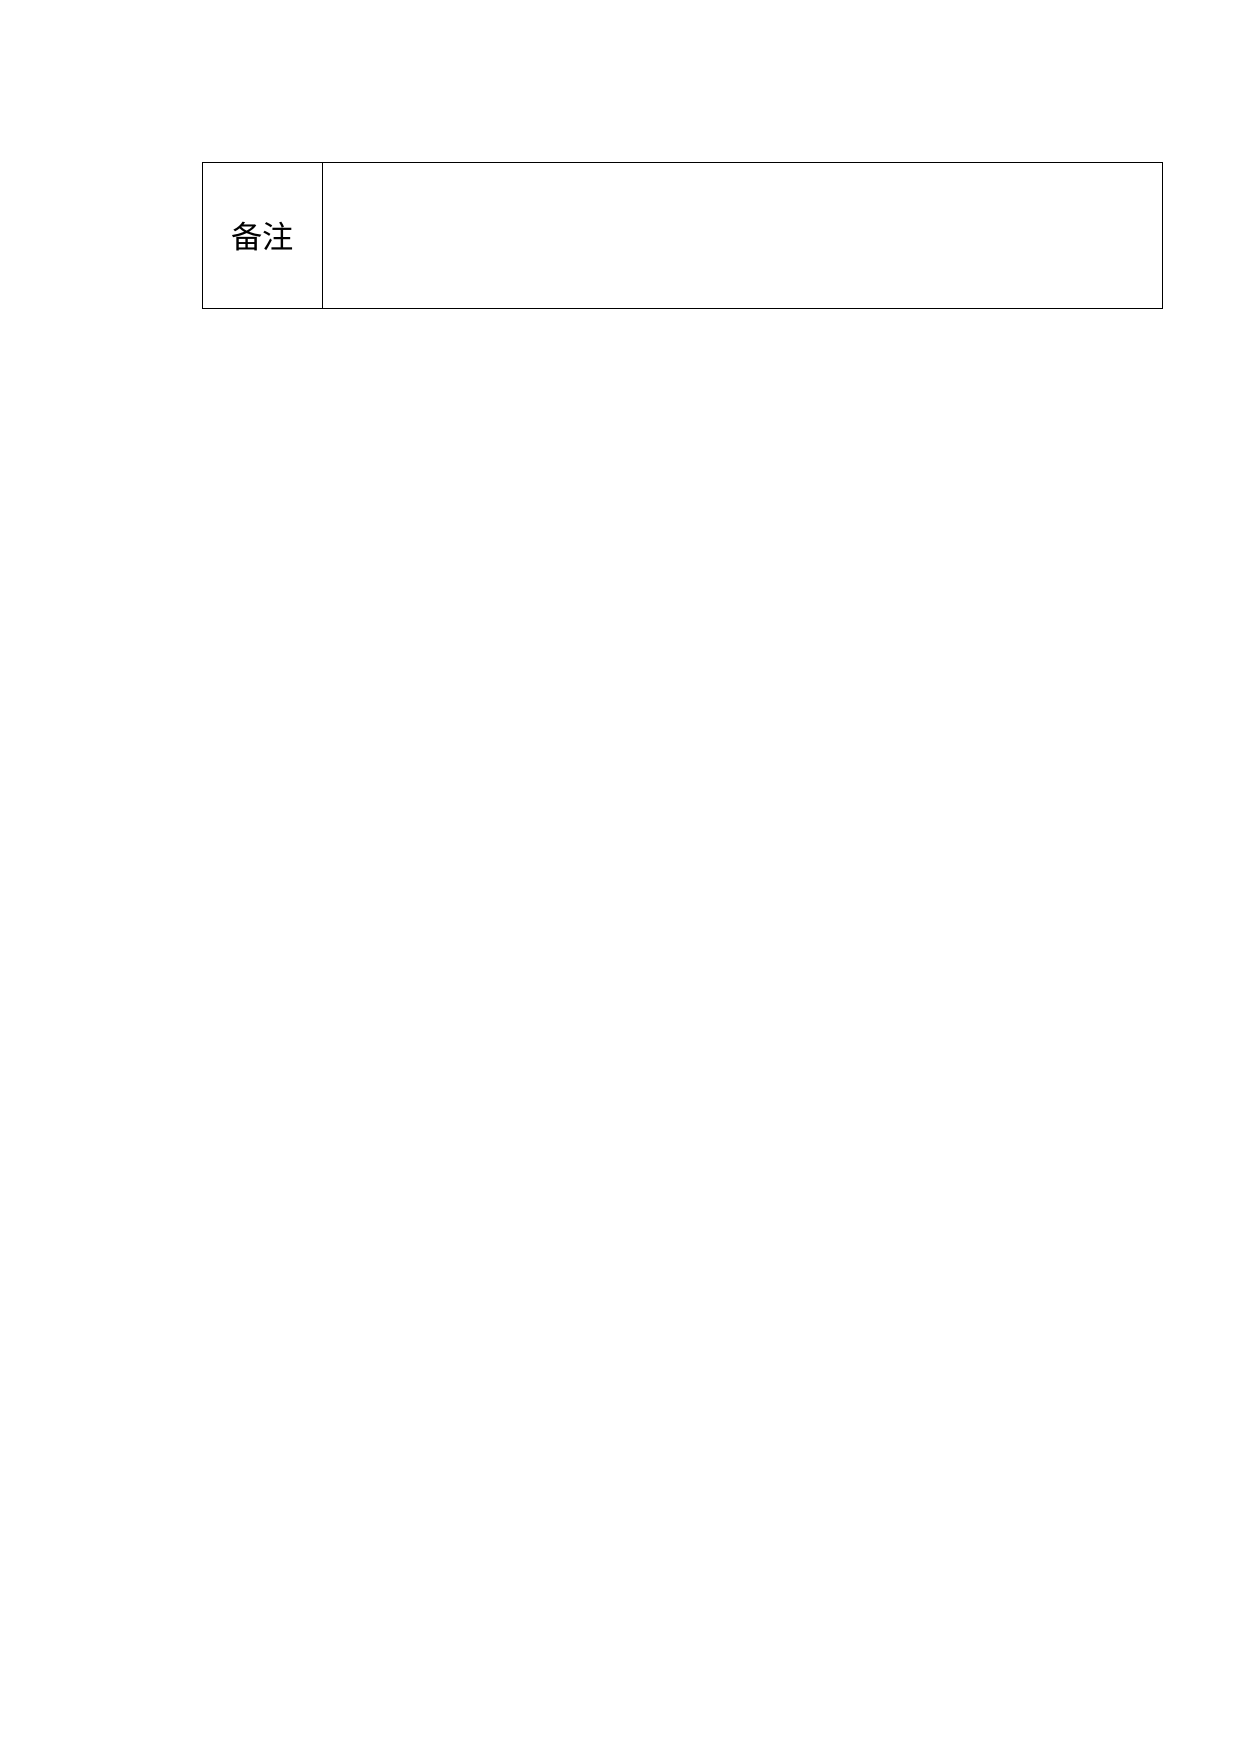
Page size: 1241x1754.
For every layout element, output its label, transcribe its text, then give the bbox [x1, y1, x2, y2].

table_cell [323, 163, 1162, 308]
table_cell 备注 [203, 163, 322, 308]
